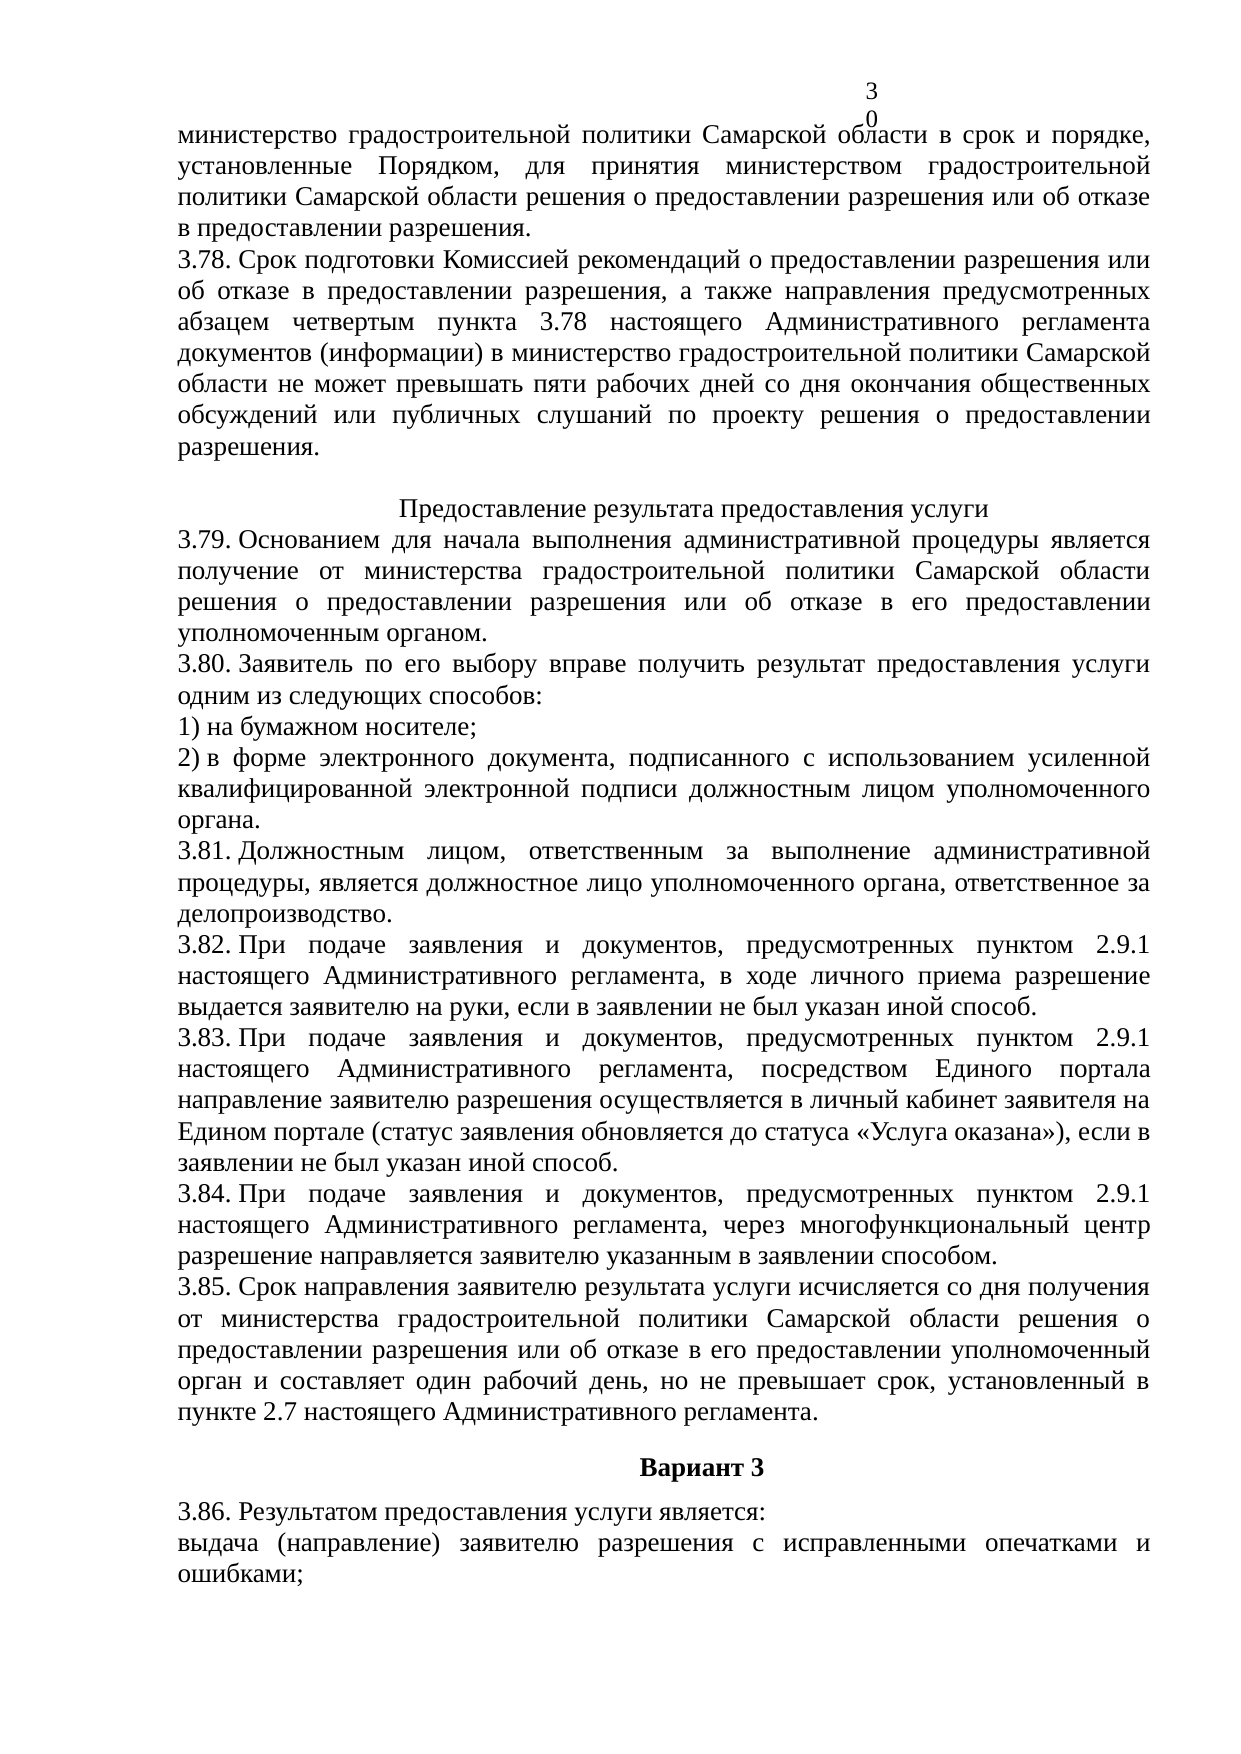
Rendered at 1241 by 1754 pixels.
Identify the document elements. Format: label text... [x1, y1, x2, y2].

text 3.81. Должностным лицом, ответственным за выполнение административной процедуры, является должностное лицо уполномоченного органа, ответственное за делопроизводство. [177, 834, 1152, 928]
text 3.86. Результатом предоставления услуги является: [177, 1495, 1152, 1526]
text выдача (направление) заявителю разрешения с исправленными опечатками и ошибками; [177, 1526, 1152, 1588]
text 3.82. При подаче заявления и документов, предусмотренных пунктом 2.9.1 настоящего Административного регламента, в ходе личного приема разрешение выдается заявителю на руки, если в заявлении не был указан иной способ. [177, 928, 1152, 1021]
text 3.84. При подаче заявления и документов, предусмотренных пунктом 2.9.1 настоящего Административного регламента, через многофункциональный центр разрешение направляется заявителю указанным в заявлении способом. [177, 1177, 1152, 1271]
text 1) на бумажном носителе; [177, 710, 1152, 741]
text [177, 118, 1152, 243]
text 3.78. Срок подготовки Комиссией рекомендаций о предоставлении разрешения или об отказе в предоставлении разрешения, а также направления предусмотренных абзацем четвертым пункта 3.78 настоящего Административного регламента документов (информации) в министерство градостроительной политики Самарской области не может превышать пяти рабочих дней со дня окончания общественных обсуждений или публичных слушаний по проекту решения о предоставлении разрешения. [177, 243, 1152, 461]
text Предоставление результата предоставления услуги [177, 492, 1152, 523]
text 3.85. Срок направления заявителю результата услуги исчисляется со дня получения от министерства градостроительной политики Самарской области решения о предоставлении разрешения или об отказе в его предоставлении уполномоченный орган и составляет один рабочий день, но не превышает срок, установленный в пункте 2.7 настоящего Административного регламента. [177, 1271, 1152, 1426]
text 3.83. При подаче заявления и документов, предусмотренных пунктом 2.9.1 настоящего Административного регламента, посредством Единого портала направление заявителю разрешения осуществляется в личный кабинет заявителя на Едином портале (статус заявления обновляется до статуса «Услуга оказана»), если в заявлении не был указан иной способ. [177, 1021, 1152, 1177]
text 3.80. Заявитель по его выбору вправе получить результат предоставления услуги одним из следующих способов: [177, 648, 1152, 710]
text 2) в форме электронного документа, подписанного с использованием усиленной квалифицированной электронной подписи должностным лицом уполномоченного органа. [177, 741, 1152, 834]
text Вариант 3 [177, 1451, 1152, 1482]
text 3.79. Основанием для начала выполнения административной процедуры является получение от министерства градостроительной политики Самарской области решения о предоставлении разрешения или об отказе в его предоставлении уполномоченным органом. [177, 523, 1152, 648]
